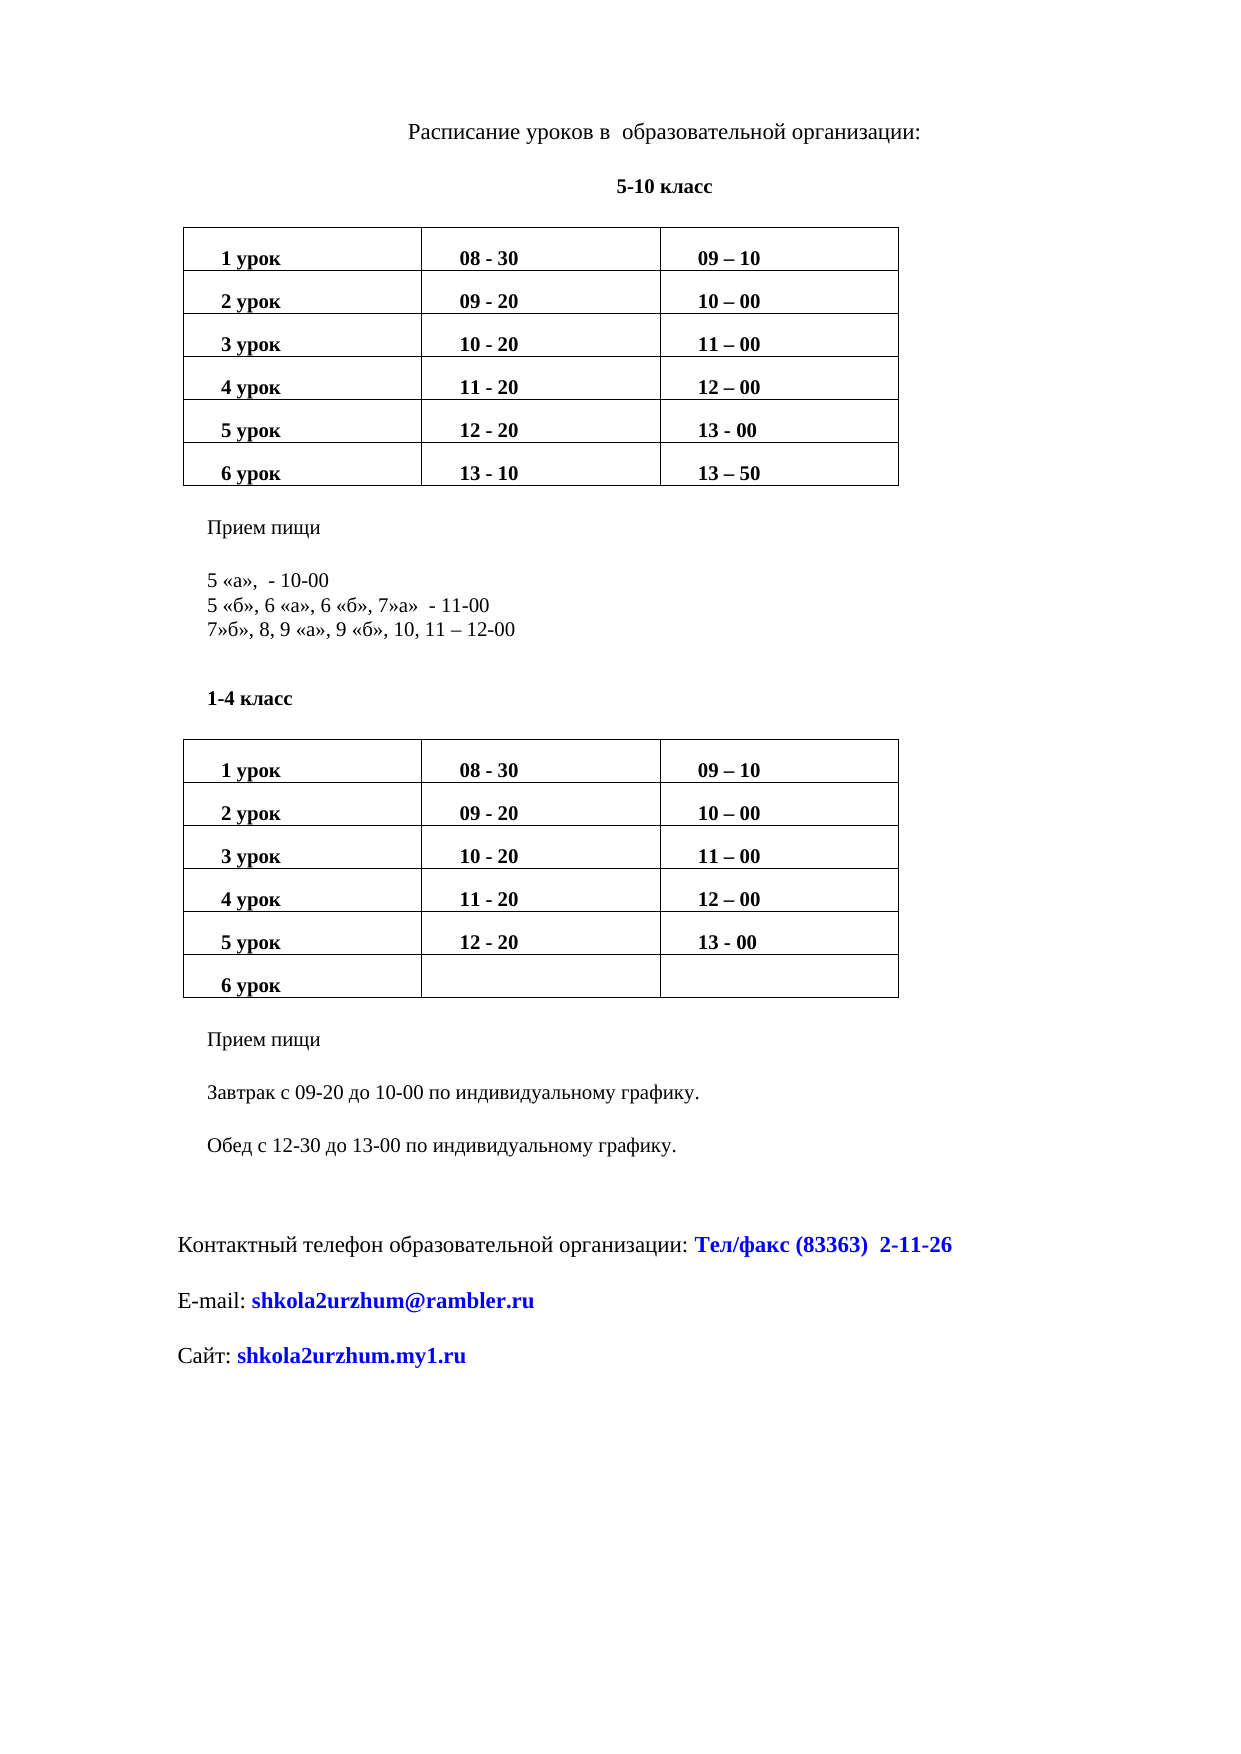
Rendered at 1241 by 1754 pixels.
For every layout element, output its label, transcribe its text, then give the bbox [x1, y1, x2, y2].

table_cell 10 - 20 [422, 314, 660, 356]
table_cell 5 урок [184, 912, 421, 954]
table_header 08 - 30 [422, 228, 660, 270]
table_header 08 - 30 [422, 740, 660, 782]
text Сайт: shkola2urzhum.my1.ru [177, 1342, 1152, 1369]
table_cell 5 урок [184, 400, 421, 442]
table_cell 12 – 00 [661, 357, 898, 399]
table_header 09 – 10 [661, 228, 898, 270]
table_cell 13 - 10 [422, 443, 660, 485]
text 5 «б», 6 «а», 6 «б», 7»а» - 11-00 [177, 592, 1152, 617]
table_cell 13 – 50 [661, 443, 898, 485]
table_header 09 – 10 [661, 740, 898, 782]
table_header 1 урок [184, 228, 421, 270]
text Обед с 12-30 до 13-00 по индивидуальному графику. [177, 1133, 1152, 1157]
table_cell 10 - 20 [422, 826, 660, 868]
table_cell 10 – 00 [661, 783, 898, 825]
table_cell 09 - 20 [422, 783, 660, 825]
text 5 «а», - 10-00 [177, 568, 1152, 592]
text 5-10 класс [177, 174, 1152, 198]
table_cell 2 урок [184, 783, 421, 825]
table_cell 2 урок [184, 271, 421, 313]
table_cell 12 - 20 [422, 912, 660, 954]
table_cell 3 урок [184, 826, 421, 868]
text Е-mail: shkola2urzhum@rambler.ru [177, 1287, 1152, 1313]
text Расписание уроков в образовательной организации: [177, 118, 1152, 144]
text Завтрак с 09-20 до 10-00 по индивидуальному графику. [177, 1080, 1152, 1104]
text Прием пищи [177, 515, 1152, 539]
table_cell 11 - 20 [422, 869, 660, 911]
text Контактный телефон образовательной организации: Тел/факс (83363) 2-11-26 [177, 1231, 1152, 1258]
text 1-4 класс [177, 685, 1152, 709]
table_cell 09 - 20 [422, 271, 660, 313]
table_cell 6 урок [184, 443, 421, 485]
text Прием пищи [177, 1027, 1152, 1051]
table_cell 11 – 00 [661, 826, 898, 868]
table_header 1 урок [184, 740, 421, 782]
table_cell 6 урок [184, 955, 421, 997]
table_cell 11 – 00 [661, 314, 898, 356]
table_cell 12 - 20 [422, 400, 660, 442]
table_cell 4 урок [184, 869, 421, 911]
text 7»б», 8, 9 «а», 9 «б», 10, 11 – 12-00 [177, 617, 1152, 641]
table_cell 12 – 00 [661, 869, 898, 911]
table_cell 11 - 20 [422, 357, 660, 399]
table_cell 4 урок [184, 357, 421, 399]
table_cell 13 - 00 [661, 400, 898, 442]
table_cell 10 – 00 [661, 271, 898, 313]
table_cell 13 - 00 [661, 912, 898, 954]
table_cell [422, 955, 660, 997]
table_cell [661, 955, 898, 997]
table_cell 3 урок [184, 314, 421, 356]
